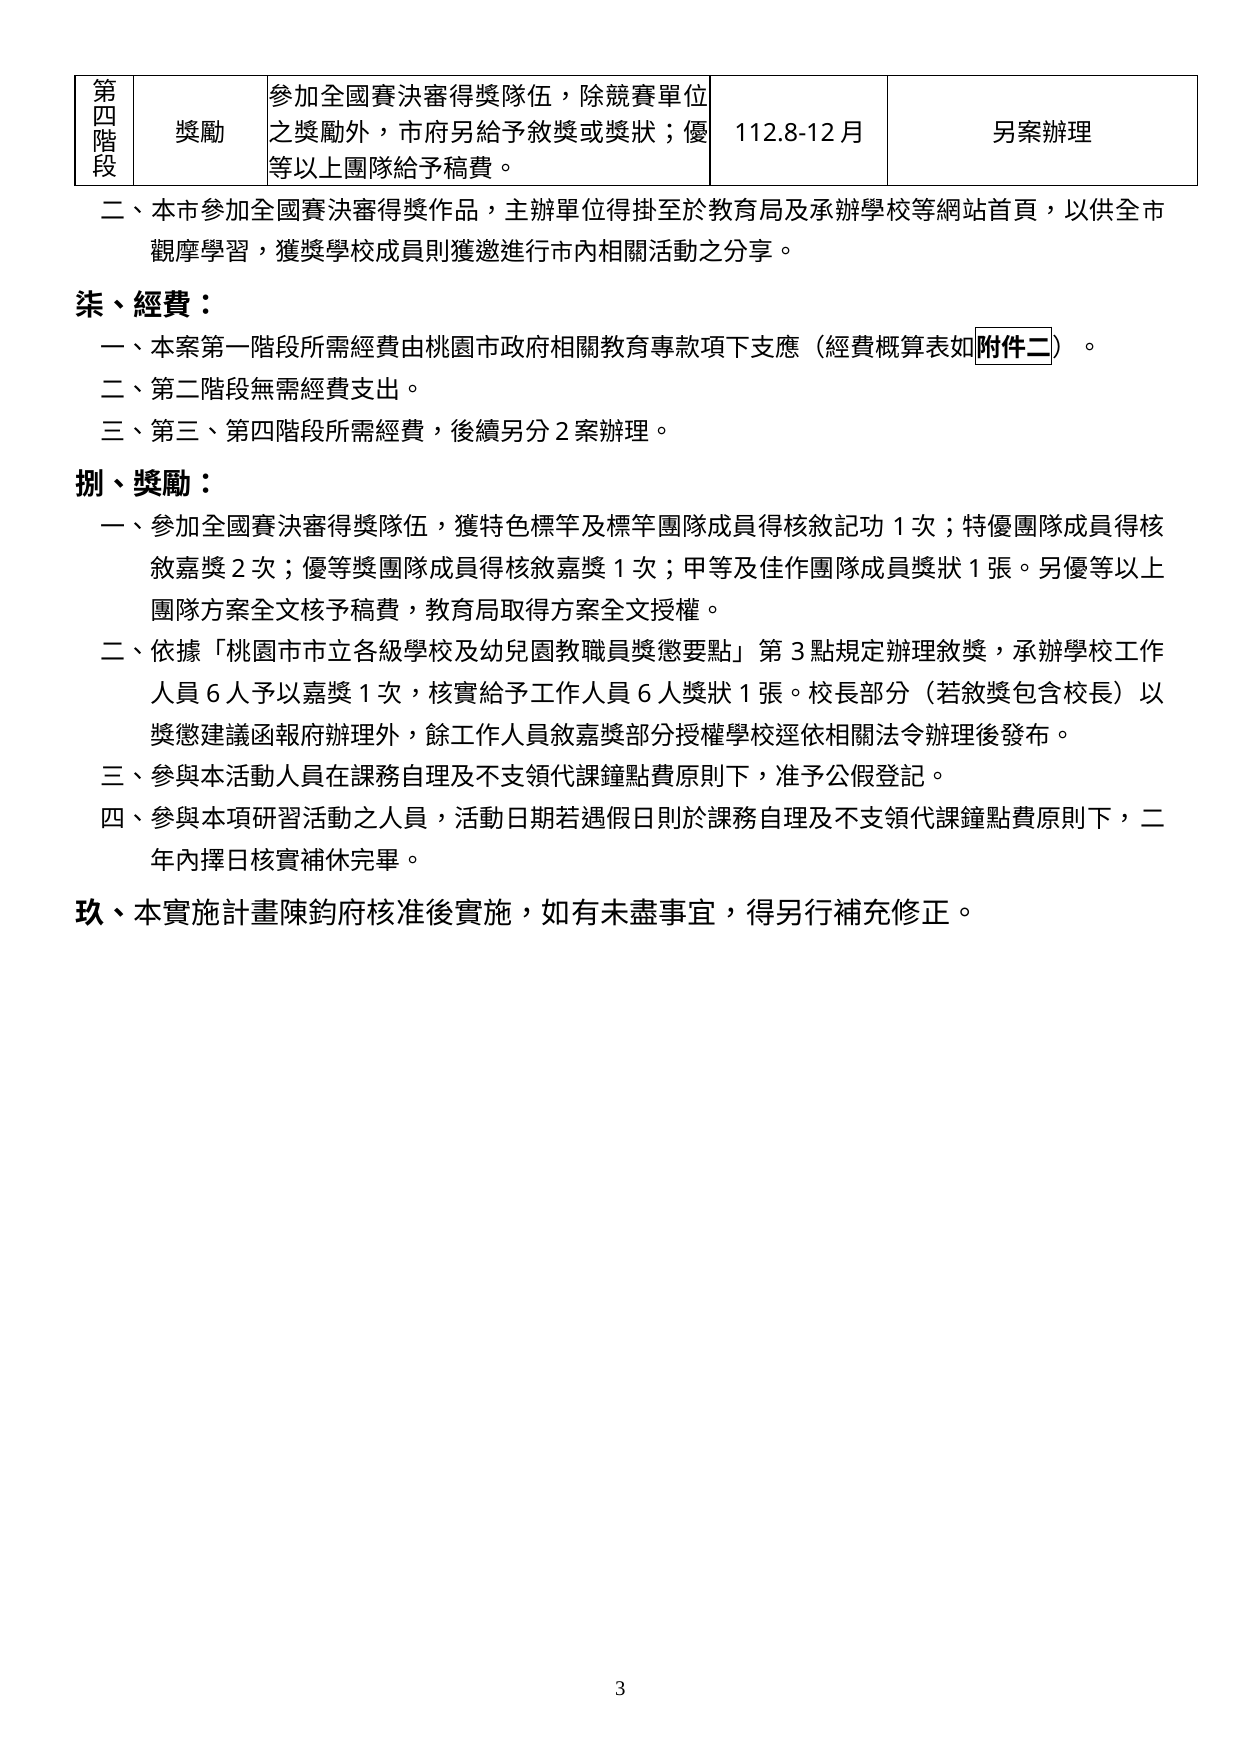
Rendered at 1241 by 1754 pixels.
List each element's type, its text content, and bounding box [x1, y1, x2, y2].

table_cell 另案辦理 [888, 76, 1197, 185]
text 三、參與本活動人員在課務自理及不支領代課鐘點費原則下，准予公假登記。 [100, 752, 1165, 794]
text 玖、本實施計畫陳鈞府核准後實施，如有未盡事宜，得另行補充修正。 [75, 890, 1165, 932]
text 三、第三、第四階段所需經費，後續另分2案辦理。 [100, 407, 1165, 448]
text 四、參與本項研習活動之人員，活動日期若遇假日則於課務自理及不支領代課鐘點費原則下，二年內擇日核實補休完畢。 [100, 794, 1165, 877]
table_cell 獎勵 [134, 76, 267, 185]
text 一、參加全國賽決審得獎隊伍，獲特色標竿及標竿團隊成員得核敘記功1次；特優團隊成員得核敘嘉獎2次；優等獎團隊成員得核敘嘉獎1次；甲等及佳作團隊成員獎狀1張。另優等以上團隊方案全文核予稿費，教育局取得方案全文授權。 [100, 502, 1165, 627]
text 柒、經費： [75, 282, 1165, 323]
text 捌、獎勵： [75, 461, 1165, 502]
text 一、本案第一階段所需經費由桃園市政府相關教育專款項下支應（經費概算表如附件二）。 [100, 323, 1165, 365]
text 二、本市參加全國賽決審得獎作品，主辦單位得掛至於教育局及承辦學校等網站首頁，以供全市觀摩學習，獲獎學校成員則獲邀進行市內相關活動之分享。 [100, 186, 1165, 269]
text 二、第二階段無需經費支出。 [100, 365, 1165, 407]
table_cell 參加全國賽決審得獎隊伍，除競賽單位之獎勵外，市府另給予敘獎或獎狀；優等以上團隊給予稿費。 [268, 76, 709, 185]
table_cell 第 四 階 段 [76, 76, 133, 185]
text 二、依據「桃園市市立各級學校及幼兒園教職員獎懲要點」第3點規定辦理敘獎，承辦學校工作人員6人予以嘉獎1次，核實給予工作人員6人獎狀1張。校長部分（若敘獎包含校長）以獎懲建議函報府辦理外，餘工作人員敘嘉獎部分授權學校逕依相關法令辦理後發布。 [100, 627, 1165, 752]
table_cell 112.8-12月 [711, 76, 887, 185]
